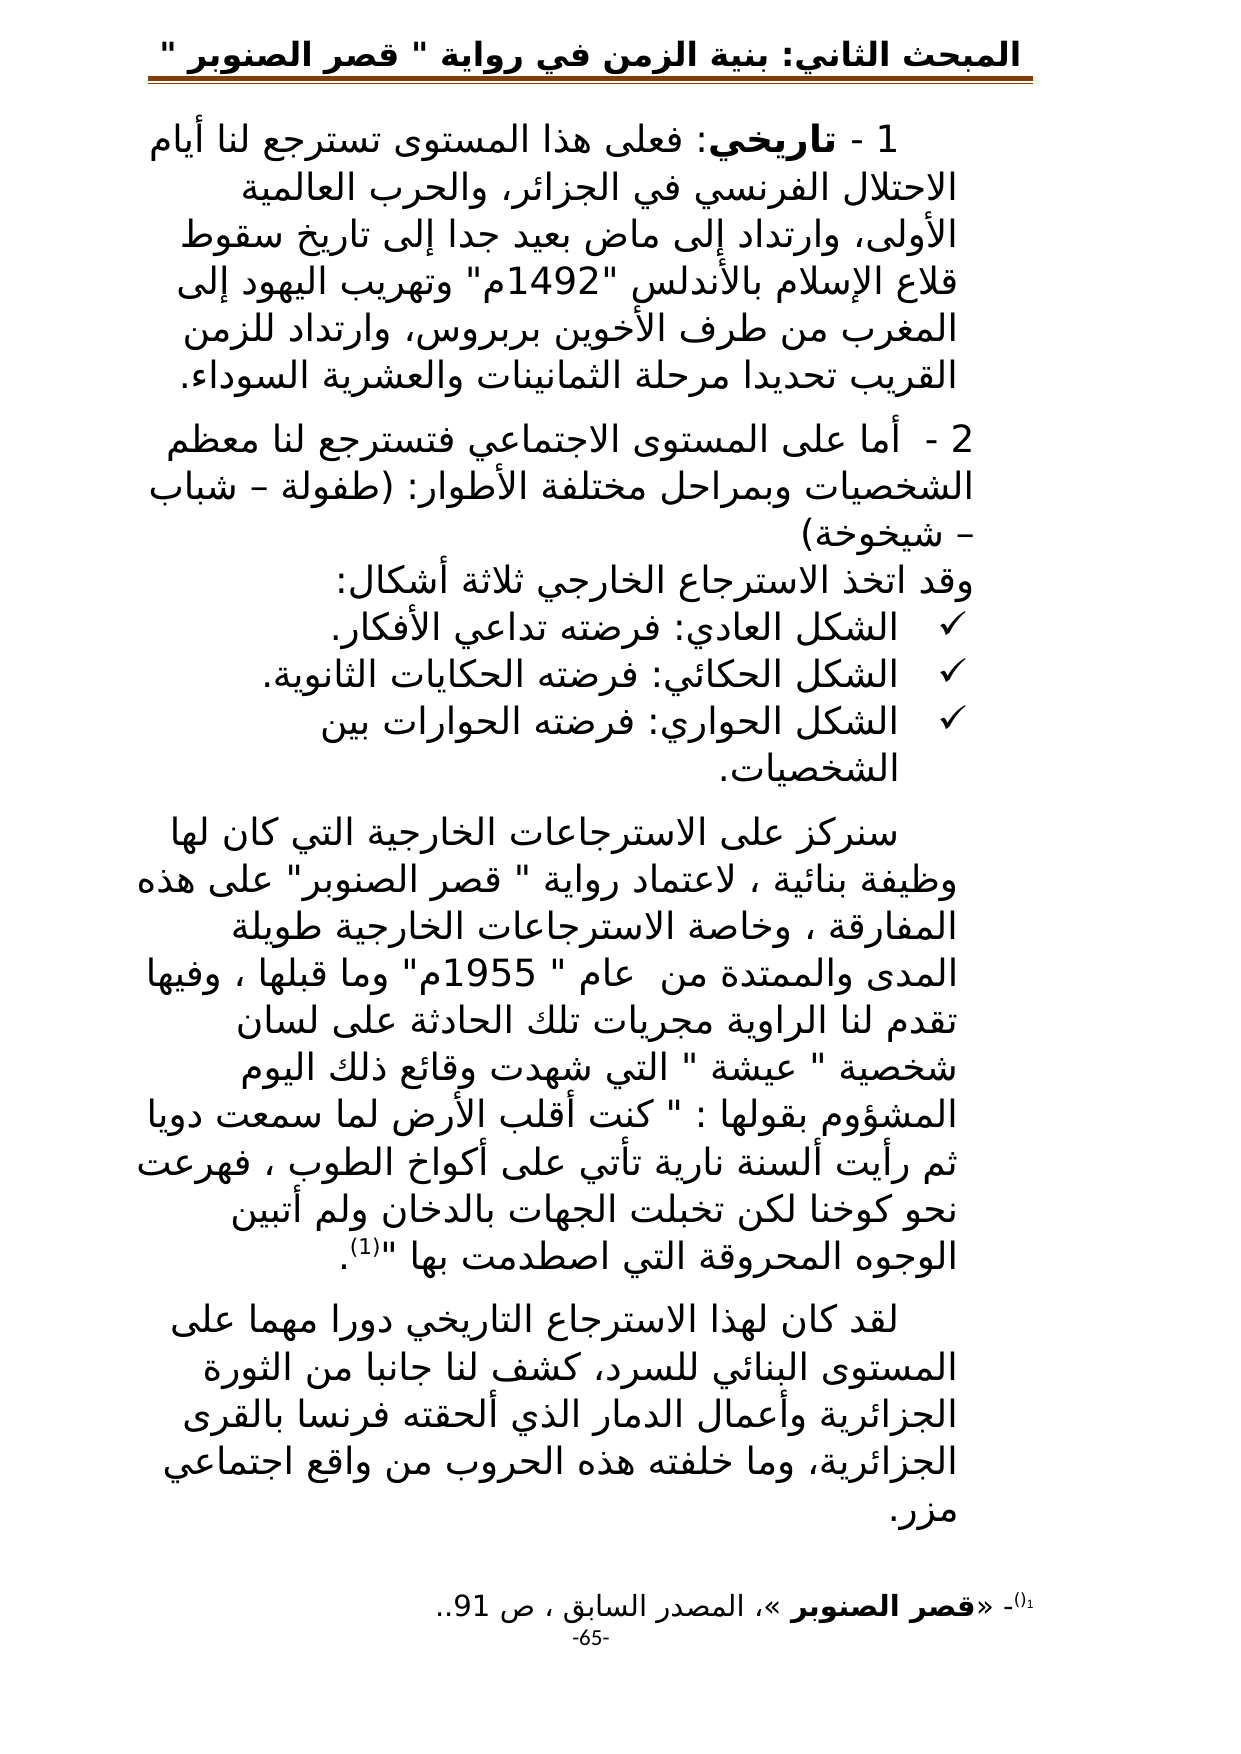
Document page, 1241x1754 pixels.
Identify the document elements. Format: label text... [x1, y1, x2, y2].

text سنركز على الاسترجاعات الخارجية التي كان لها وظيفة بنائية ، لاعتماد رواية " قصر الصنوبر" على هذه المفارقة ، وخاصة الاسترجاعات الخارجية طويلة المدى والممتدة من عام " 1955م" وما قبلها ، وفيها تقدم لنا الراوية مجريات تلك الحادثة على لسان شخصية " عيشة " التي شهدت وقائع ذلك اليوم المشؤوم بقولها : " كنت أقلب الأرض لما سمعت دويا ثم رأيت ألسنة نارية تأتي على أكواخ الطوب ، فهرعت نحو كوخنا لكن تخبلت الجهات بالدخان ولم أتبين الوجوه المحروقة التي اصطدمت بها "(). [133, 811, 958, 1278]
list الشكل الحكائي: فرضته الحكايات الثانوية. [133, 653, 937, 696]
text لقد كان لهذا الاسترجاع التاريخي دورا مهما على المستوى البنائي للسرد، كشف لنا جانبا من الثورة الجزائرية وأعمال الدمار الذي ألحقته فرنسا بالقرى الجزائرية، وما خلفته هذه الحروب من واقع اجتماعي مزر. [133, 1298, 958, 1530]
list وقد اتخذ الاسترجاع الخارجي ثلاثة أشكال: [133, 558, 974, 602]
text 1 - تاريخي: فعلى هذا المستوى تسترجع لنا أيام الاحتلال الفرنسي في الجزائر، والحرب العالمية الأولى، وارتداد إلى ماض بعيد جدا إلى تاريخ سقوط قلاع الإسلام بالأندلس "1492م" وتهريب اليهود إلى المغرب من طرف الأخوين بربروس، وارتداد للزمن القريب تحديدا مرحلة الثمانينات والعشرية السوداء. [133, 118, 958, 397]
list الشكل العادي: فرضته تداعي الأفكار. [133, 606, 937, 649]
list الشكل الحواري: فرضته الحوارات بين الشخصيات. [133, 700, 937, 791]
list 2 - أما على المستوى الاجتماعي فتسترجع لنا معظم الشخصيات وبمراحل مختلفة الأطوار: (طفولة – شباب – شيخوخة) [133, 417, 974, 555]
